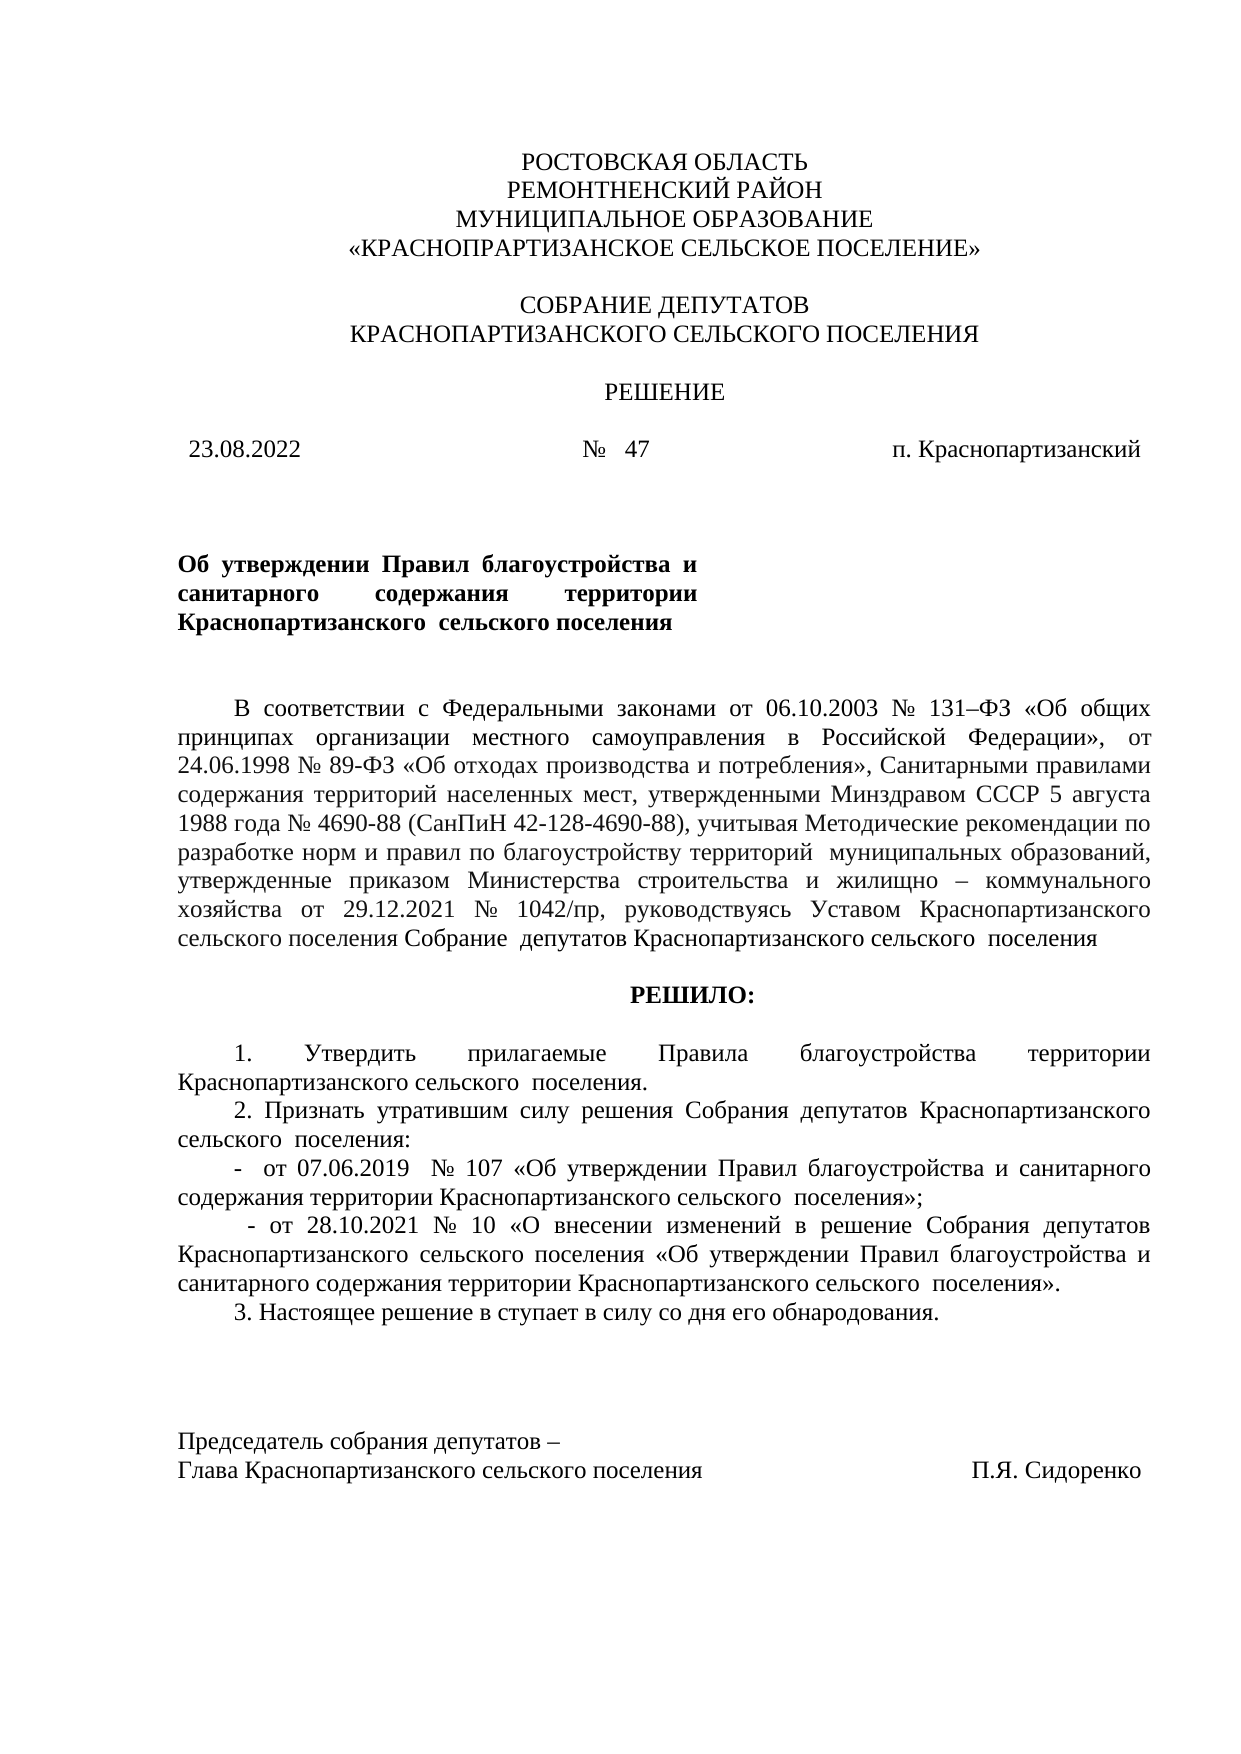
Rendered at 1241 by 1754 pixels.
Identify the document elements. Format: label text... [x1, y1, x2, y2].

text 23.08.2022 № 47 п. Краснопартизанский [177, 434, 1152, 463]
text Председатель собрания депутатов – [177, 1426, 1152, 1455]
text В соответствии с Федеральными законами от 06.10.2003 № 131–ФЗ «Об общих принципах организации местного самоуправления в Российской Федерации», от 24.06.1998 № 89-ФЗ «Об отходах производства и потребления», Санитарными правилами содержания территорий населенных мест, утвержденными Минздравом СССР 5 августа 1988 года № 4690-88 (СанПиН 42-128-4690-88), учитывая Методические рекомендации по разработке норм и правил по благоустройству территорий муниципальных образований, утвержденные приказом Министерства строительства и жилищно – коммунального хозяйства от 29.12.2021 № 1042/пр, руководствуясь Уставом Краснопартизанского сельского поселения Собрание депутатов Краснопартизанского сельского поселения [177, 693, 1152, 952]
text - от 07.06.2019 № 107 «Об утверждении Правил благоустройства и санитарного содержания территории Краснопартизанского сельского поселения»; [177, 1153, 1152, 1211]
text 3. Настоящее решение в ступает в силу со дня его обнародования. [177, 1297, 1152, 1326]
text СОБРАНИЕ ДЕПУТАТОВ [177, 291, 1152, 319]
text РЕШИЛО: [177, 981, 1152, 1009]
text РОСТОВСКАЯ ОБЛАСТЬ [177, 147, 1152, 176]
text - от 28.10.2021 № 10 «О внесении изменений в решение Собрания депутатов Краснопартизанского сельского поселения «Об утверждении Правил благоустройства и санитарного содержания территории Краснопартизанского сельского поселения». [177, 1211, 1152, 1297]
text МУНИЦИПАЛЬНОЕ ОБРАЗОВАНИЕ [177, 204, 1152, 233]
table_header Об утверждении Правил благоустройства и санитарного содержания территории Краснопартизанского сельского поселения [166, 549, 709, 664]
text 2. Признать утратившим силу решения Собрания депутатов Краснопартизанского сельского поселения: [177, 1096, 1152, 1153]
text «КРАСНОПРАРТИЗАНСКОЕ СЕЛЬСКОЕ ПОСЕЛЕНИЕ» [177, 233, 1152, 262]
text 1. Утвердить прилагаемые Правила благоустройства территории Краснопартизанского сельского поселения. [177, 1038, 1152, 1096]
text РЕМОНТНЕНСКИЙ РАЙОН [177, 176, 1152, 204]
text Глава Краснопартизанского сельского поселения П.Я. Сидоренко [177, 1455, 1152, 1484]
text КРАСНОПАРТИЗАНСКОГО СЕЛЬСКОГО ПОСЕЛЕНИЯ [177, 319, 1152, 348]
text РЕШЕНИЕ [177, 377, 1152, 406]
